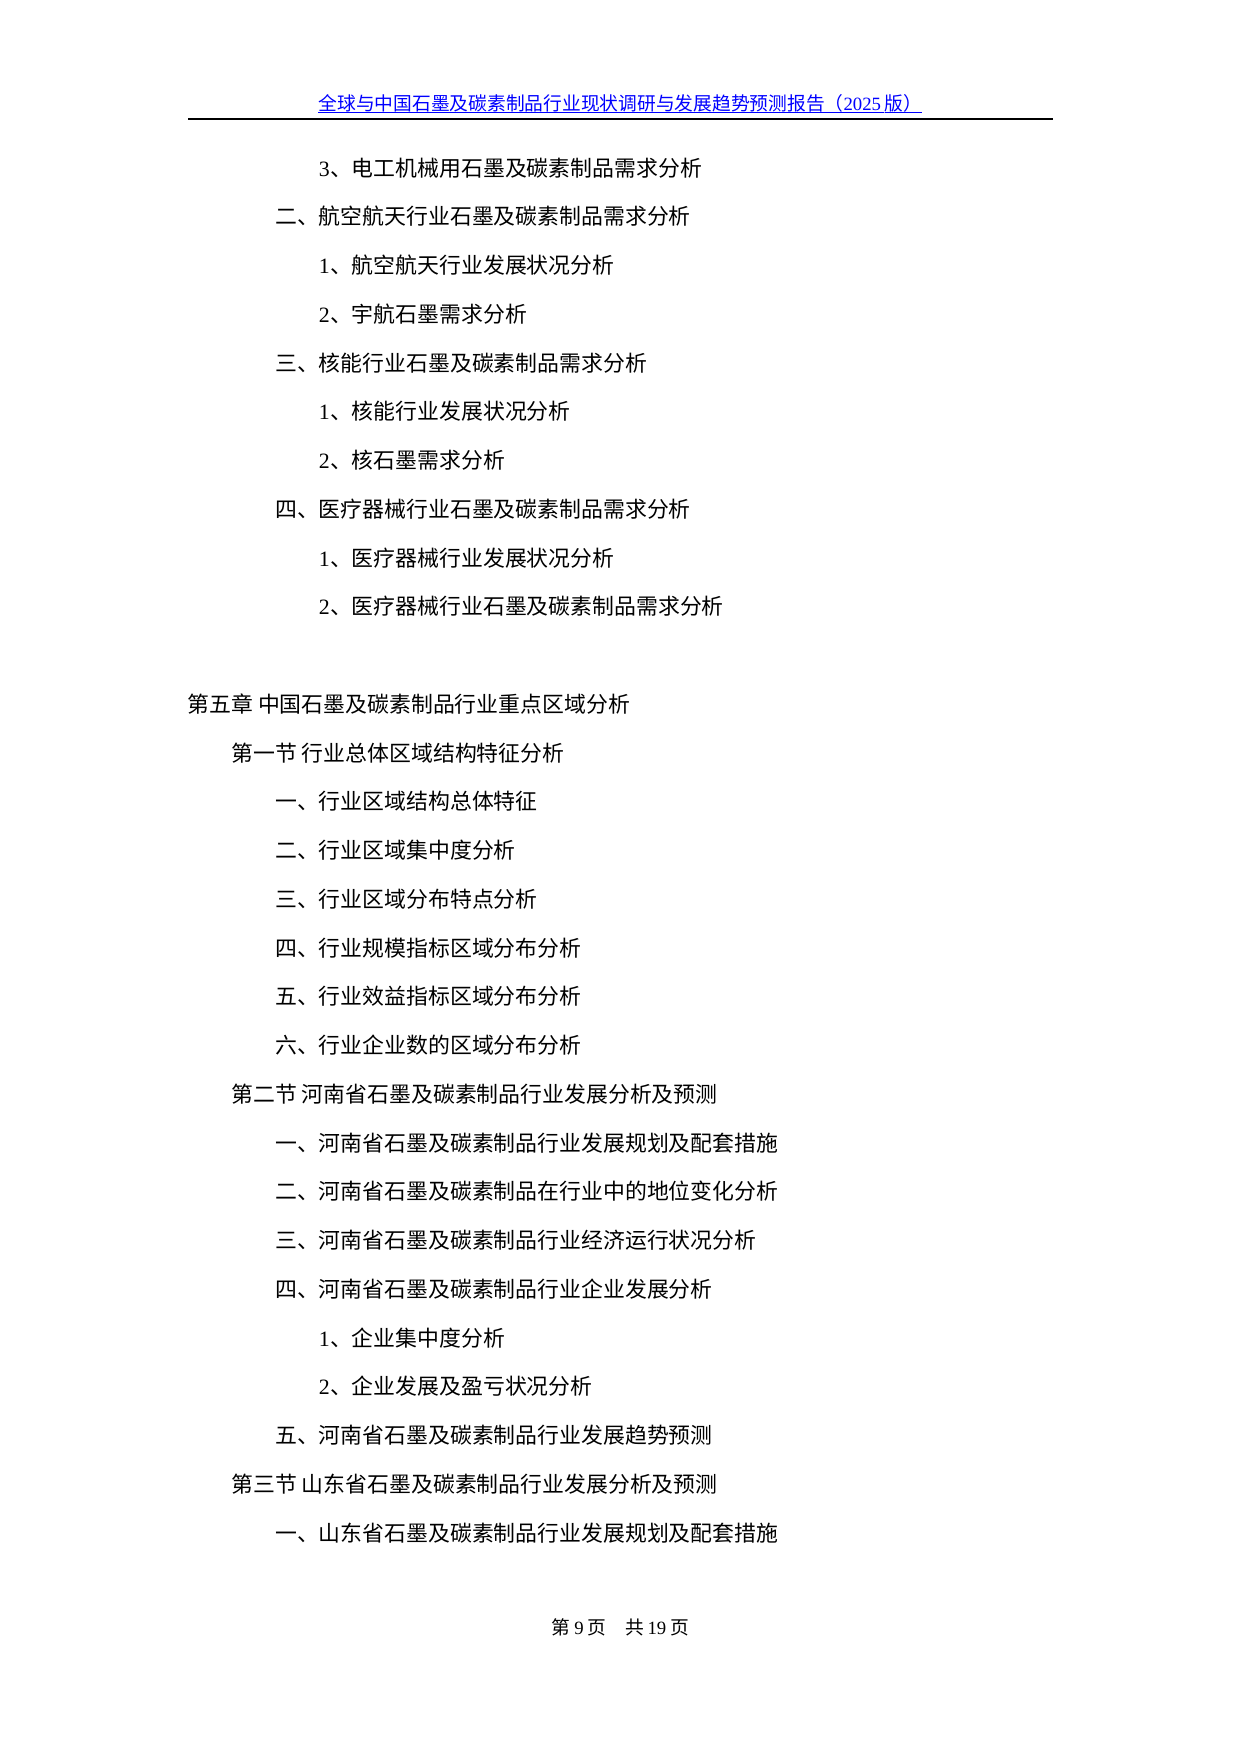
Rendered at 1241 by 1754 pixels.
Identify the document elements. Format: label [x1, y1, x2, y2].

text [187, 150, 1053, 1548]
